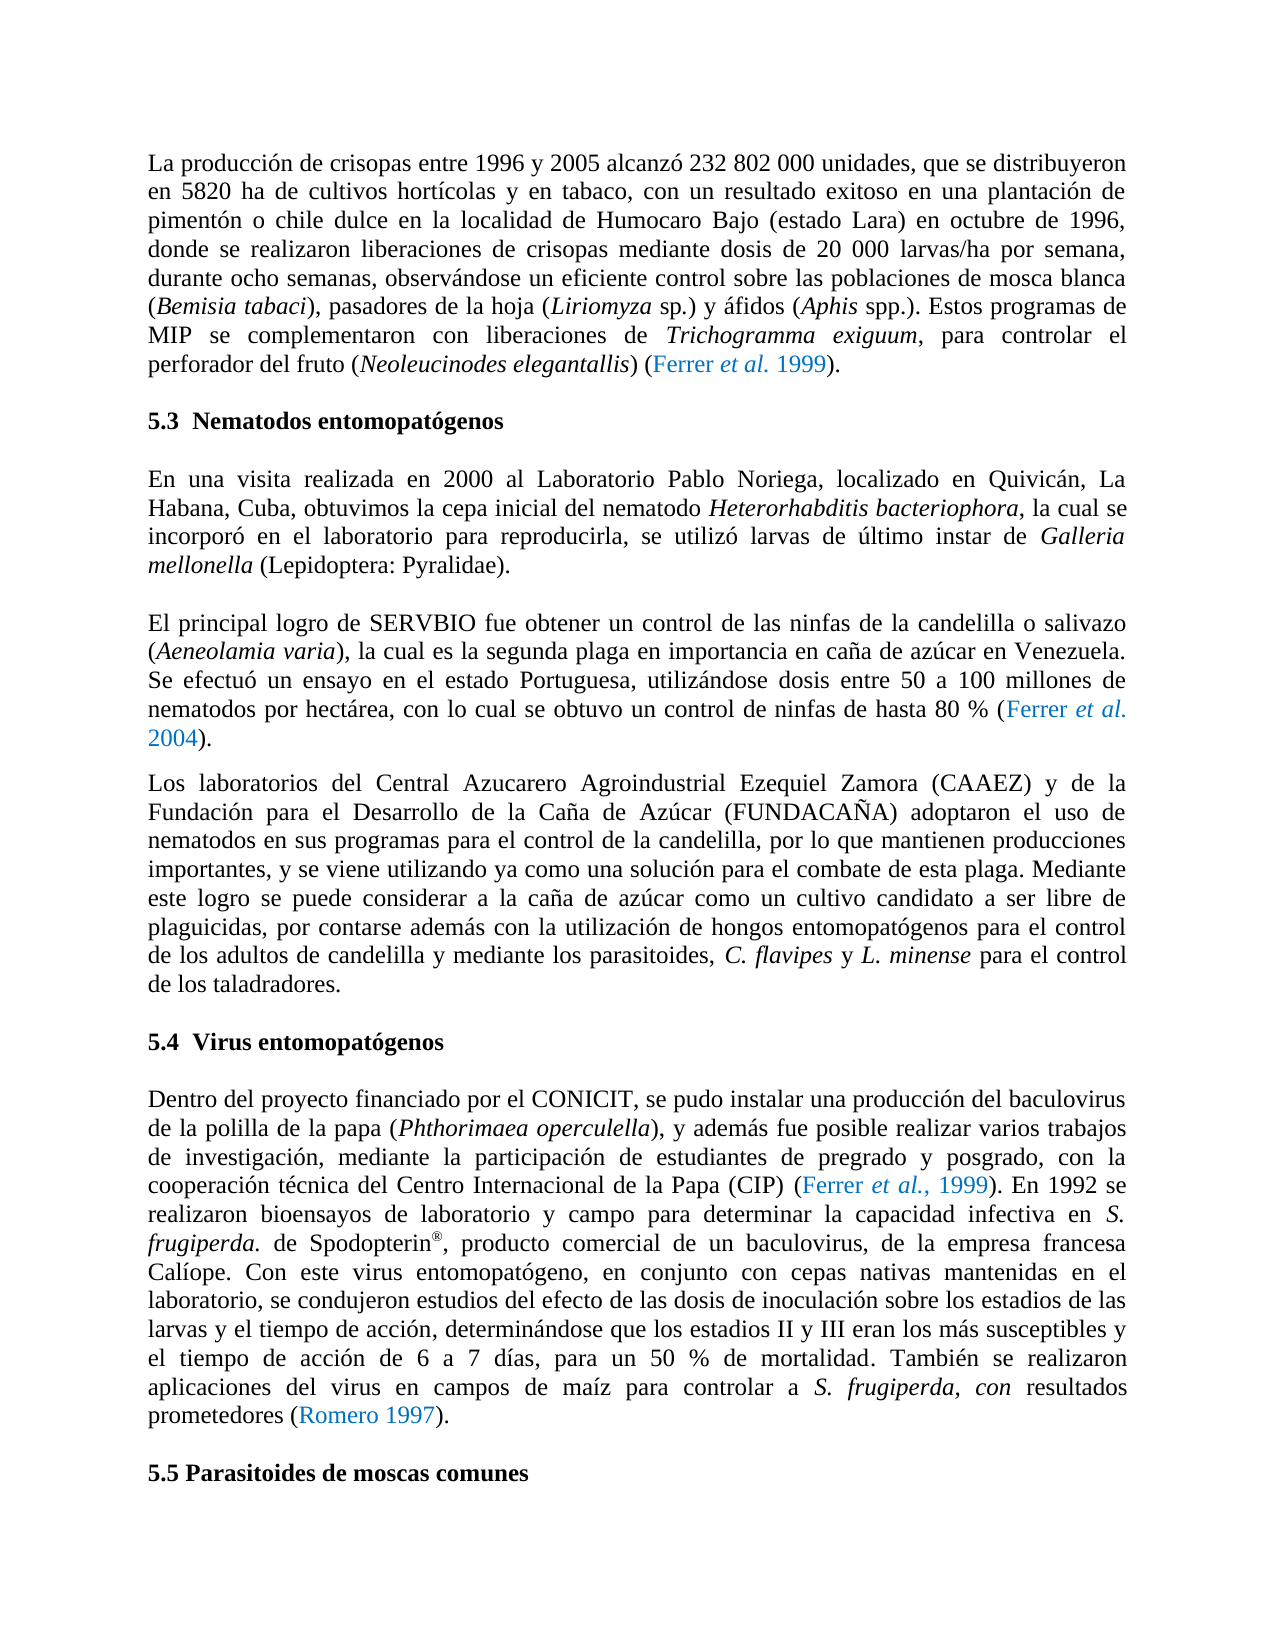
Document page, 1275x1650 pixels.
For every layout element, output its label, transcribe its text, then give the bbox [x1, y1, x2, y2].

text El principal logro de SERVBIO fue obtener un control de las ninfas de la candelilla o salivazo (Aeneolamia varia), la cual es la segunda plaga en importancia en caña de azúcar en Venezuela. Se efectuó un ensayo en el estado Portuguesa, utilizándose dosis entre 50 a 100 millones de nematodos por hectárea, con lo cual se obtuvo un control de ninfas de hasta 80 % (Ferrer et al. 2004). [148, 608, 1127, 751]
text 5.3 Nematodos entomopatógenos [148, 406, 1127, 435]
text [148, 148, 1127, 378]
text Los laboratorios del Central Azucarero Agroindustrial Ezequiel Zamora (CAAEZ) y de la Fundación para el Desarrollo de la Caña de Azúcar (FUNDACAÑA) adoptaron el uso de nematodos en sus programas para el control de la candelilla, por lo que mantienen producciones importantes, y se viene utilizando ya como una solución para el combate de esta plaga. Mediante este logro se puede considerar a la caña de azúcar como un cultivo candidato a ser libre de plaguicidas, por contarse además con la utilización de hongos entomopatógenos para el control de los adultos de candelilla y mediante los parasitoides, C. flavipes y L. minense para el control de los taladradores. [148, 768, 1127, 998]
text 5.5 Parasitoides de moscas comunes [148, 1458, 1127, 1487]
text En una visita realizada en 2000 al Laboratorio Pablo Noriega, localizado en Quivicán, La Habana, Cuba, obtuvimos la cepa inicial del nematodo Heterorhabditis bacteriophora, la cual se incorporó en el laboratorio para reproducirla, se utilizó larvas de último instar de Galleria mellonella (Lepidoptera: Pyralidae). [148, 464, 1127, 579]
text 5.4 Virus entomopatógenos [148, 1027, 1127, 1056]
text Dentro del proyecto financiado por el CONICIT, se pudo instalar una producción del baculovirus de la polilla de la papa (Phthorimaea operculella), y además fue posible realizar varios trabajos de investigación, mediante la participación de estudiantes de pregrado y posgrado, con la cooperación técnica del Centro Internacional de la Papa (CIP) (Ferrer et al., 1999). En 1992 se realizaron bioensayos de laboratorio y campo para determinar la capacidad infectiva en S. frugiperda. de Spodopterin®, producto comercial de un baculovirus, de la empresa francesa Calíope. Con este virus entomopatógeno, en conjunto con cepas nativas mantenidas en el laboratorio, se condujeron estudios del efecto de las dosis de inoculación sobre los estadios de las larvas y el tiempo de acción, determinándose que los estadios II y III eran los más susceptibles y el tiempo de acción de 6 a 7 días, para un 50 % de mortalidad. También se realizaron aplicaciones del virus en campos de maíz para controlar a S. frugiperda, con resultados prometedores (Romero 1997). [148, 1084, 1127, 1429]
